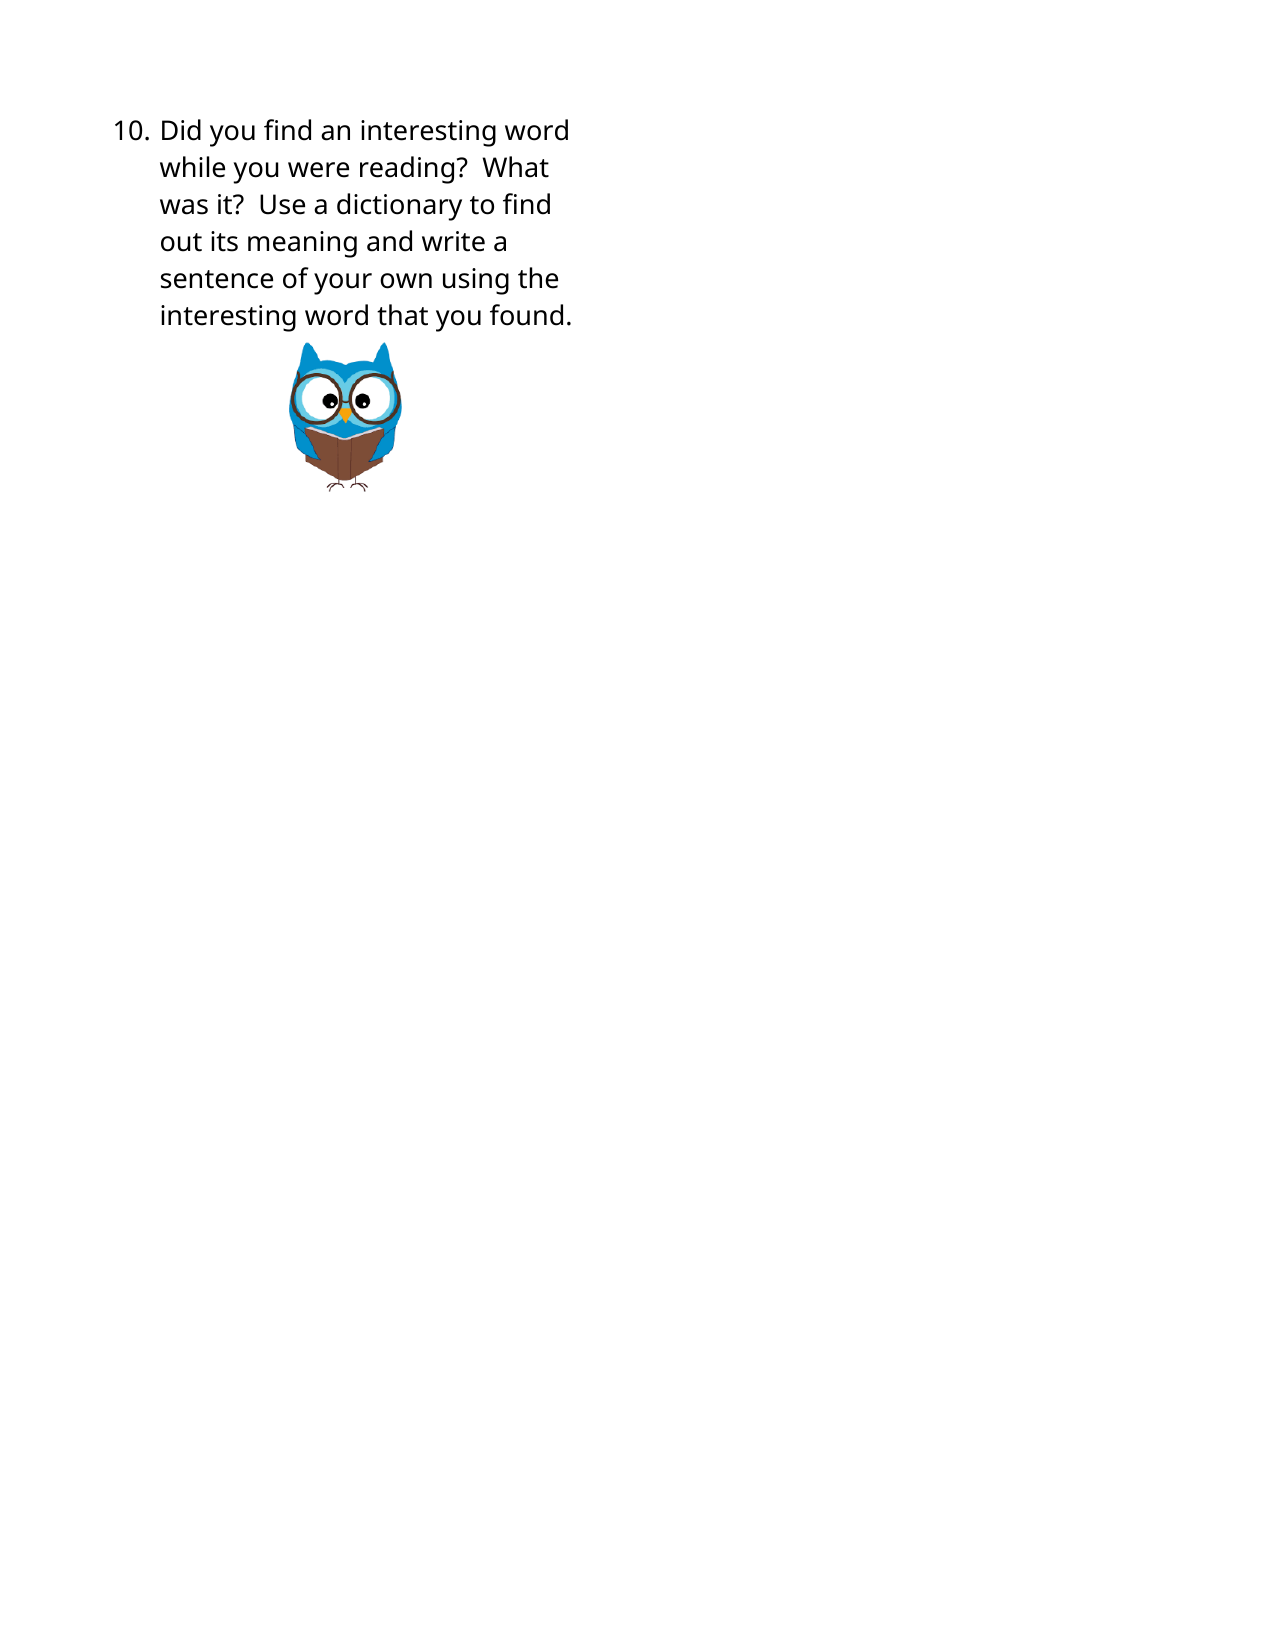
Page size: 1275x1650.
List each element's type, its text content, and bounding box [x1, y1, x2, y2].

list Did you find an interesting word while you were reading? What was it? Use a dictionary to find out its meaning and write a sentence of your own using the interesting word that you found. [112, 112, 600, 333]
picture [280, 333, 406, 496]
